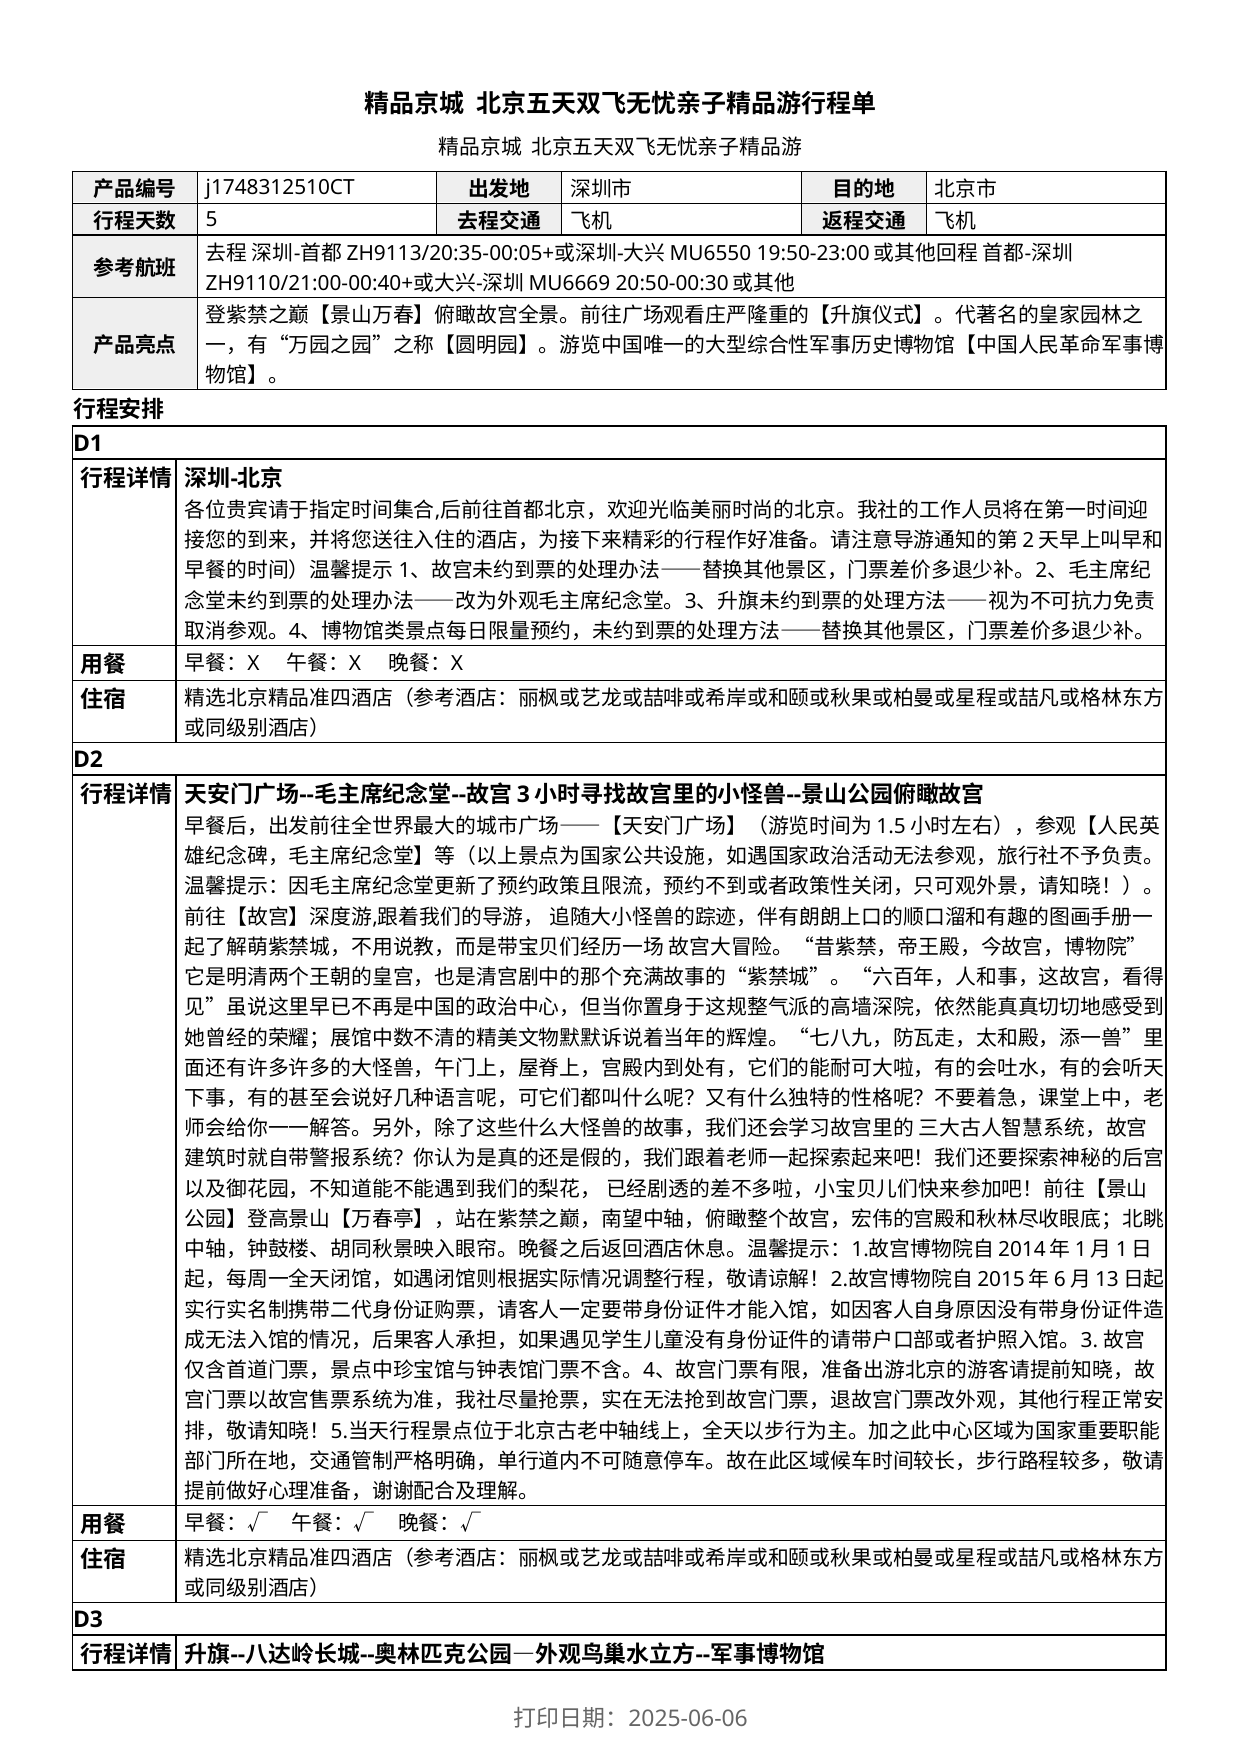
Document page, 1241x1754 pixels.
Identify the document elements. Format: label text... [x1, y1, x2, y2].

table_cell 登紫禁之巅【景山万春】俯瞰故宫全景。 [198, 298, 1165, 388]
table_cell 住宿 [73, 1541, 175, 1601]
table_cell 产品亮点 [73, 298, 197, 388]
table_cell 用餐 [73, 646, 175, 679]
table_cell 早餐：√ 午餐：√ 晚餐：√ [177, 1506, 1165, 1539]
table_cell 行程详情 [73, 776, 175, 1505]
table_cell 去程 深圳-首都 ZH9113/20:35-00:05+或深圳-大兴MU6550 19:50-23:00或其他 [198, 236, 1165, 296]
table_cell 深圳-北京 各位贵宾请于指定时间集合,后前往首都北京，欢迎光临美丽时尚的北京。我社的工作人员将在第一时间迎接您的到来，并将您送往入住的酒店，为接下来精彩的行程作好准备。请注意导游通知的第2天早上叫早和早餐的时间） [177, 460, 1165, 645]
table_cell 5 [198, 204, 436, 234]
table_header 北京市 [927, 172, 1165, 202]
table_cell 精选北京精品准四酒店（参考酒店：丽枫或艺龙或喆啡或希岸或和颐或秋果或柏曼或星程或喆凡或格林东方或同级别酒店） [177, 1541, 1165, 1601]
table_cell D2 [73, 743, 1165, 774]
text 精品京城 北京五天双飞无忧亲子精品游 [73, 130, 1167, 160]
table_header D1 [73, 427, 1165, 458]
table_cell 参考航班 [73, 236, 197, 296]
table_header 深圳市 [562, 172, 801, 202]
table_cell 用餐 [73, 1506, 175, 1539]
table_cell 行程详情 [73, 460, 175, 645]
text 行程安排 [73, 391, 1167, 424]
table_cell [177, 1636, 1165, 1669]
table_cell 天安门广场--毛主席纪念堂--故宫3小时寻找故宫里的小怪兽--景山公园俯瞰故宫 早餐后，出发前往全世界最大的城市广场——【天安门广场】（游览时间为1.5小时左右），参观【人民英雄纪念碑，毛主席纪念堂】等（以上景点为国家公共设施，如遇国家政治活动无法参观，旅行社不予负责。温馨提示：因毛主席纪念堂更新了预约政策且限流，预约不到或者政策性关闭，只可观外景，请知晓！）。 [177, 776, 1165, 1505]
table_header j1748312510CT [198, 172, 436, 202]
table_cell 早餐：X 午餐：X 晚餐：X [177, 646, 1165, 679]
table_cell 飞机 [562, 204, 801, 234]
table_header 产品编号 [73, 172, 197, 202]
table_cell 去程交通 [437, 204, 561, 234]
table_cell 精选北京精品准四酒店（参考酒店：丽枫或艺龙或喆啡或希岸或和颐或秋果或柏曼或星程或喆凡或格林东方或同级别酒店） [177, 681, 1165, 741]
table_cell 行程天数 [73, 204, 197, 234]
table_cell 行程详情 [73, 1636, 175, 1669]
table_cell 住宿 [73, 681, 175, 741]
table_cell 返程交通 [802, 204, 926, 234]
table_header 出发地 [437, 172, 561, 202]
text 精品京城 北京五天双飞无忧亲子精品游行程单 [73, 83, 1167, 119]
table_cell D3 [73, 1603, 1165, 1634]
table_cell 飞机 [927, 204, 1165, 234]
table_header 目的地 [802, 172, 926, 202]
